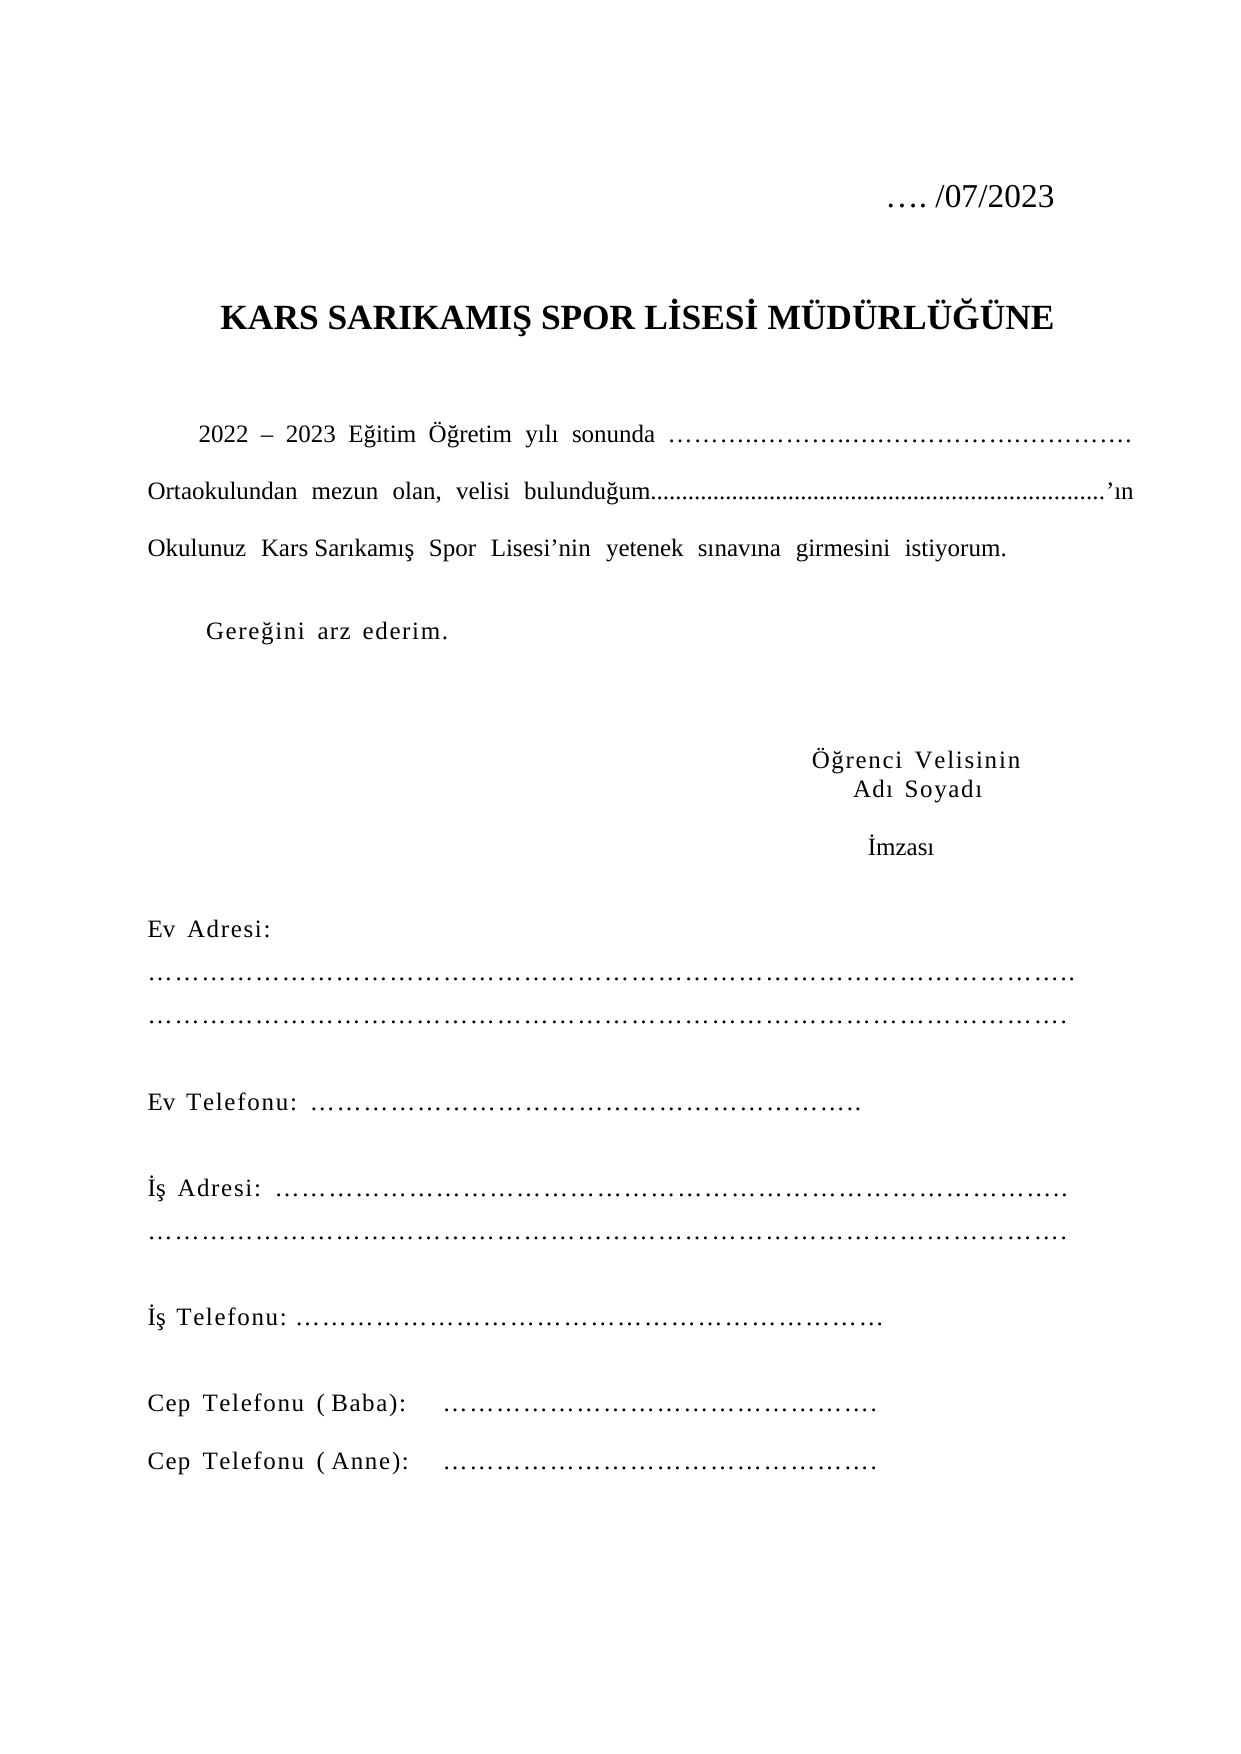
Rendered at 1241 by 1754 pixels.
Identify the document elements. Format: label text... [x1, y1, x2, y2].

text Cep Telefonu ( Anne): …………………………………………. [147, 1446, 1148, 1475]
text Okulunuz Kars Sarıkamış Spor Lisesi’nin yetenek sınavına girmesini istiyorum. [147, 533, 1148, 562]
text Cep Telefonu ( Baba): …………………………………………. [147, 1388, 1148, 1417]
text Öğrenci Velisinin Adı Soyadı [812, 745, 1023, 803]
text ………………………………………………………………………………………….. [147, 957, 1148, 986]
text İmzası [135, 832, 934, 860]
text Ev Adresi: [147, 914, 1148, 943]
text İş Adresi: …………………………………………………………………………….. [147, 1173, 1148, 1202]
text …………………………………………………………………………………………. Ev Telefonu: …………………………………………………….. [147, 1001, 1085, 1116]
text Gereğini arz ederim. [206, 616, 1148, 645]
text 2022 – 2023 Eğitim Öğretim yılı sonunda ………..………..….…………….…………. [198, 419, 1148, 447]
text KARS SARIKAMIŞ SPOR LİSESİ MÜDÜRLÜĞÜNE [209, 296, 1065, 337]
text Ortaokulundan mezun olan, velisi bulunduğum ’ın [147, 476, 1148, 505]
text …………………………………………………………………………………………. İş Telefonu: ………………………………………………………… [147, 1216, 1085, 1331]
